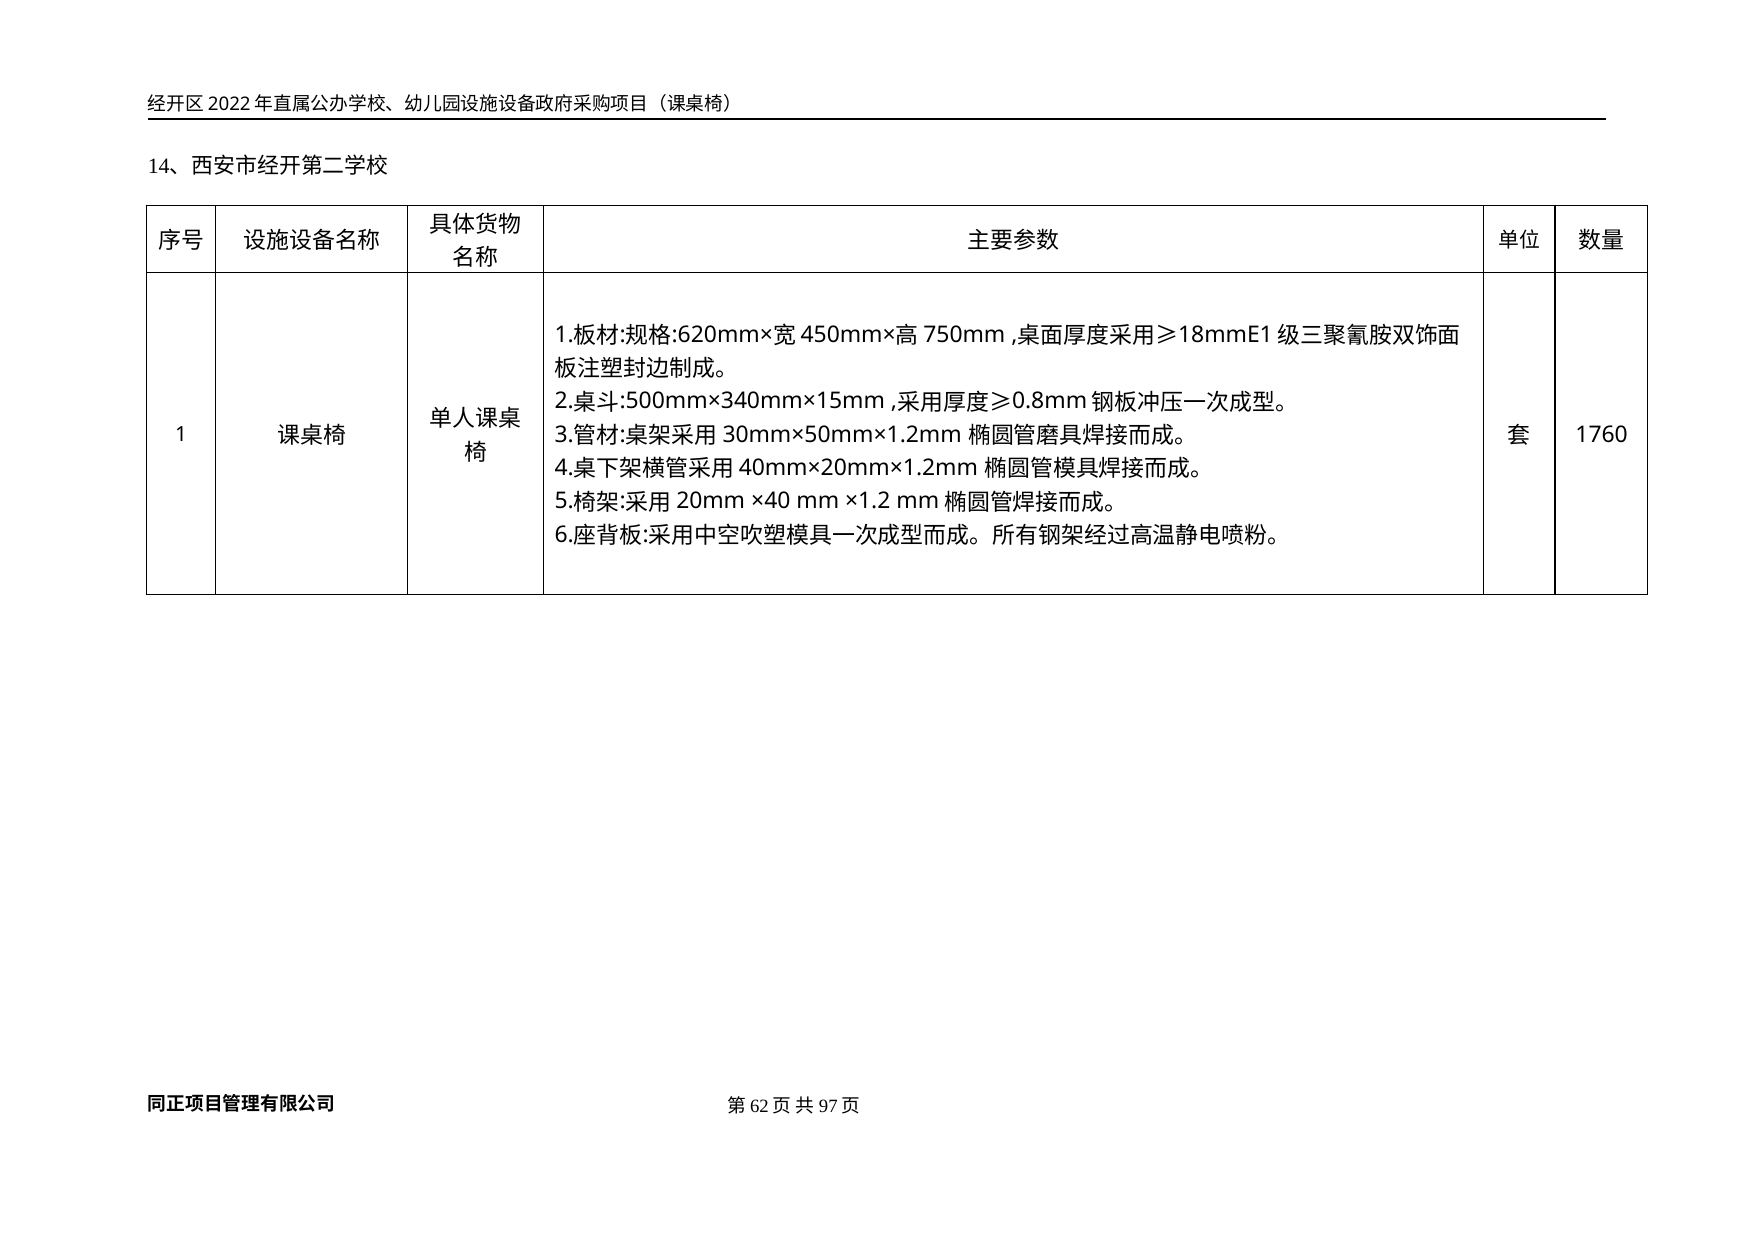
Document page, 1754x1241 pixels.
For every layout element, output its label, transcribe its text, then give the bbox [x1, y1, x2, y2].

table_cell 1760 [1556, 273, 1647, 594]
text 14、西安市经开第二学校 [148, 148, 1606, 204]
table_header 主要参数 [544, 206, 1483, 272]
table_header 序号 [147, 206, 215, 272]
table_cell 1 [147, 273, 215, 594]
table_header 具体货物名称 [408, 206, 543, 272]
table_cell 套 [1484, 273, 1554, 594]
table_header 数量 [1556, 206, 1647, 272]
table_header 设施设备名称 [216, 206, 407, 272]
table_header 单位 [1484, 206, 1554, 272]
table_cell 1.板材:规格:620mm×宽450mm×高750mm ,桌面厚度采用≥18mmE1级三聚氰胺双饰面板注塑封边制成。 2.桌斗:500mm×340mm×15mm ,采用厚度≥0.8mm钢板冲压一次成型。 3.管材:桌架采用 30mm×50mm×1.2mm 椭圆管磨具焊接而成。 4.桌下架横管采用40mm×20mm×1.2mm 椭圆管模具焊接而成。 5.椅架:采用20mm ×40 mm ×1.2 mm椭圆管焊接而成。 6.座背板:采用中空吹塑模具一次成型而成。所有钢架经过高温静电喷粉。 [544, 273, 1483, 594]
table_cell 课桌椅 [216, 273, 407, 594]
table_cell 单人课桌椅 [408, 273, 543, 594]
